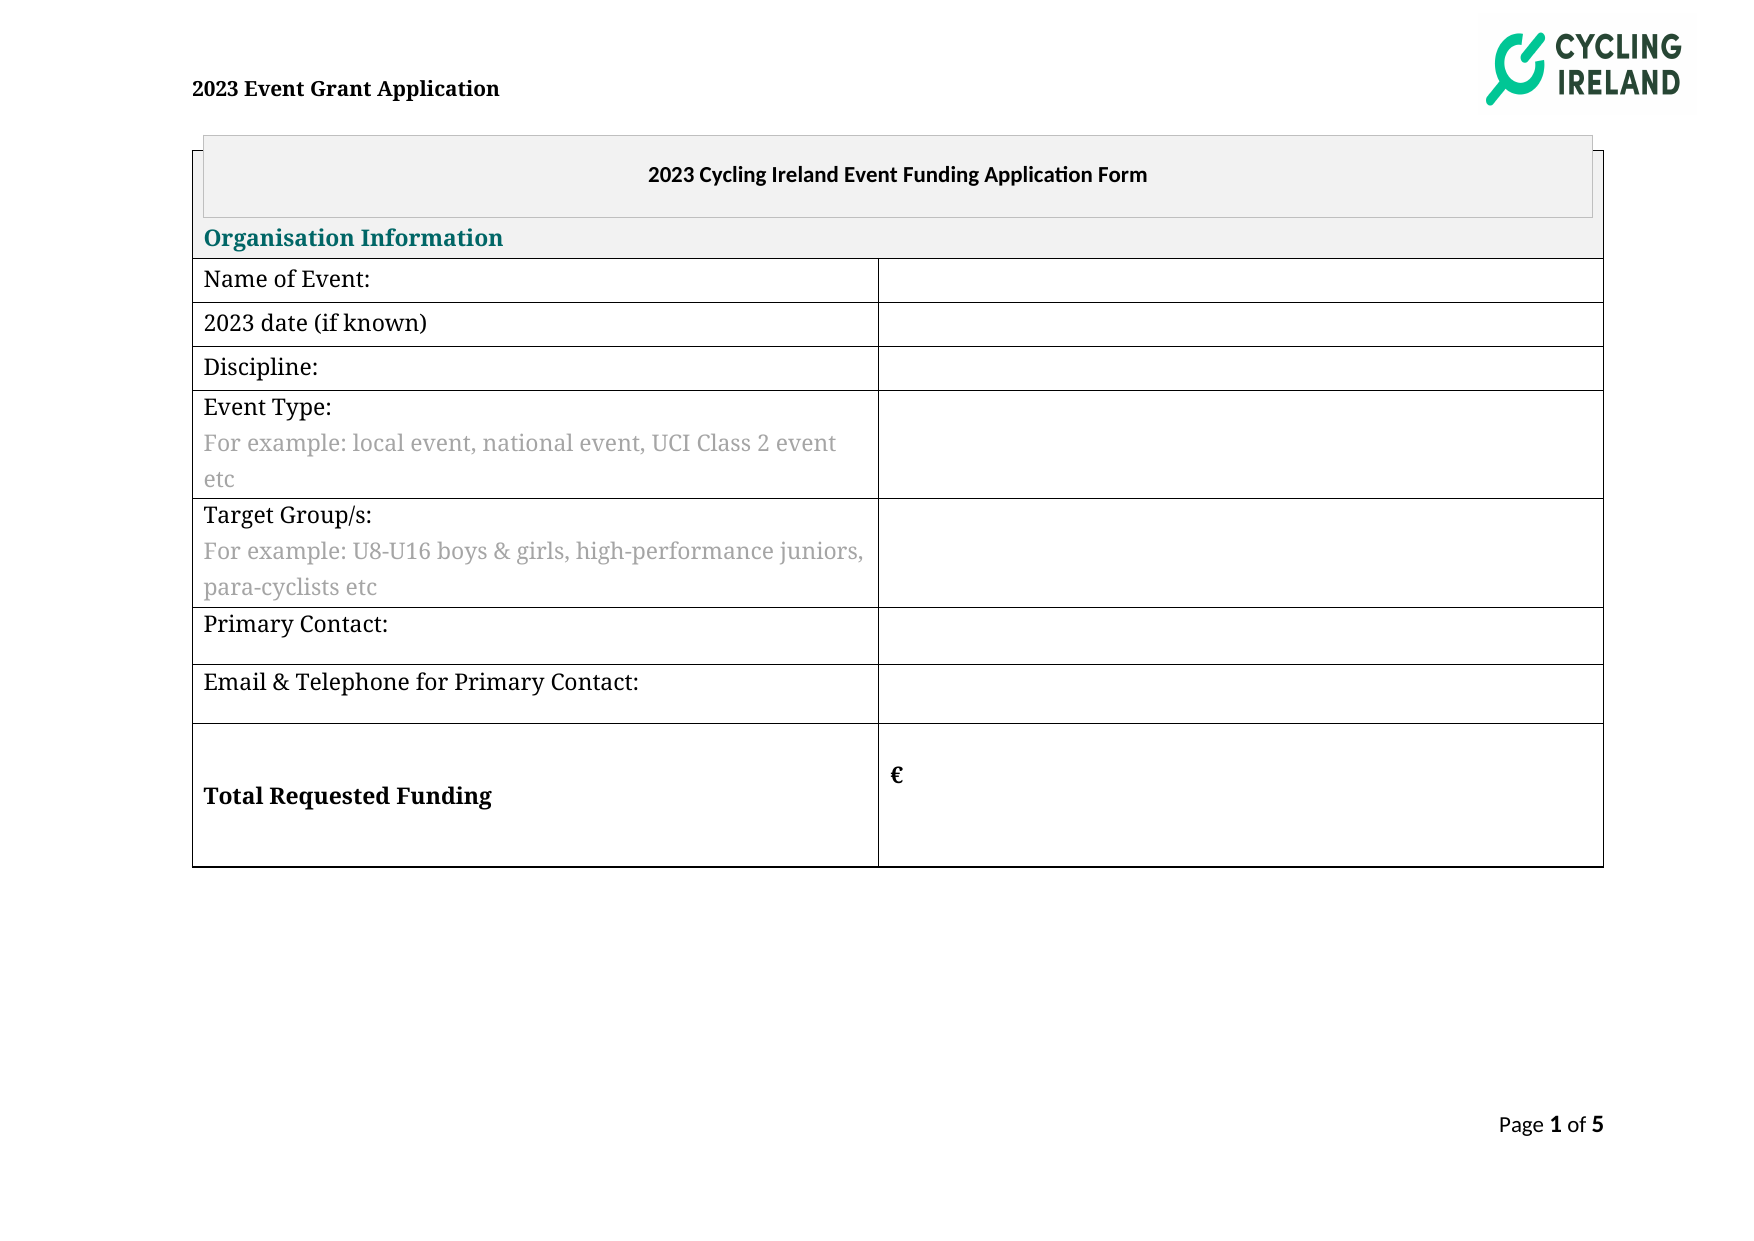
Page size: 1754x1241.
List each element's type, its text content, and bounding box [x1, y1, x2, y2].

table_cell 2023 date (if known) [193, 303, 878, 346]
table_cell [879, 665, 1603, 722]
table_cell [879, 347, 1603, 390]
table_cell [879, 303, 1603, 346]
picture [1478, 13, 1698, 115]
table_cell Event Type: For example: local event, national event, UCI Class 2 event etc [193, 391, 878, 498]
table_cell Name of Event: [193, 259, 878, 302]
table_cell Email & Telephone for Primary Contact: [193, 665, 878, 722]
table_header 2023 Cycling Ireland Event Funding Application Form [204, 136, 1592, 217]
table_cell [879, 391, 1603, 498]
table_cell Discipline: [193, 347, 878, 390]
table_cell [879, 259, 1603, 302]
table_header Organisation Information [193, 151, 1603, 258]
table_cell Target Group/s: For example: U8-U16 boys & girls, high-performance juniors, para-cyclists etc [193, 499, 878, 607]
table_cell Primary Contact: [193, 608, 878, 664]
table_cell [879, 608, 1603, 664]
table_cell € [879, 724, 1603, 866]
table_cell [879, 499, 1603, 607]
table_cell Total Requested Funding [193, 724, 878, 866]
